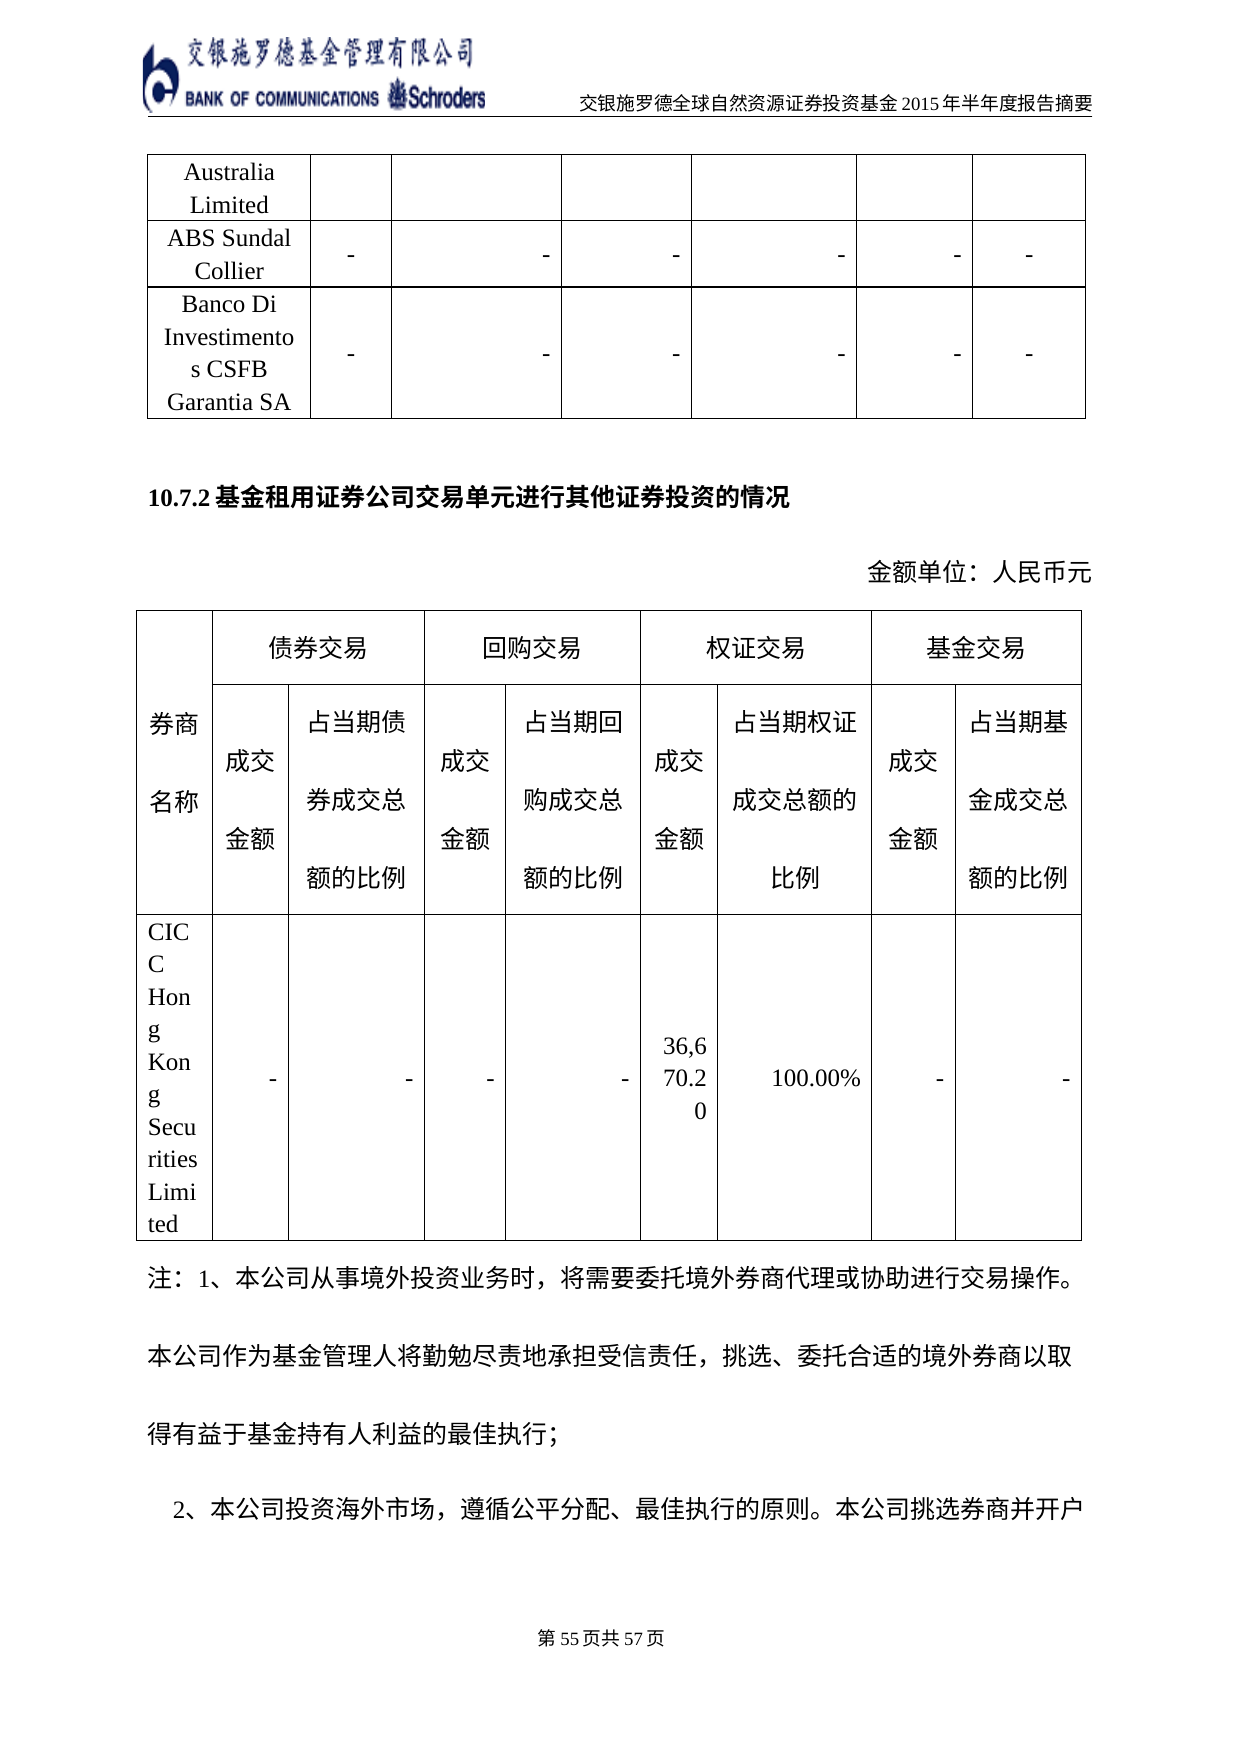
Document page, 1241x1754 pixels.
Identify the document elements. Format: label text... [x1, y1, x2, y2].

table_header 回购交易 [425, 611, 640, 684]
table_cell - [392, 221, 561, 286]
text 金额单位：人民币元 [148, 538, 1092, 603]
table_cell - [956, 915, 1081, 1240]
table_cell - [289, 915, 424, 1240]
table_header 券商名称 [137, 611, 212, 914]
table_cell - [506, 915, 640, 1240]
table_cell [148, 155, 310, 220]
table_cell - [562, 221, 691, 286]
table_cell - [973, 221, 1085, 286]
table_cell - [973, 155, 1085, 220]
table_cell - [872, 915, 955, 1240]
table_cell - [311, 155, 391, 220]
table_cell 100.00% [718, 915, 871, 1240]
table_cell - [562, 155, 691, 220]
table_cell - [692, 288, 856, 417]
table_header 权证交易 [641, 611, 871, 684]
table_cell ABS Sundal Collier [148, 221, 310, 286]
table_cell - [857, 288, 972, 417]
table_cell CICC Hong Kong Securities Limited [137, 915, 212, 1240]
table_cell - [857, 155, 972, 220]
table_cell 36,670.20 [641, 915, 717, 1240]
table_cell - [973, 288, 1085, 417]
table_cell - [392, 155, 561, 220]
table_cell 成交金额 [872, 685, 955, 914]
table_cell 成交金额 [425, 685, 505, 914]
table_header 债券交易 [213, 611, 424, 684]
table_cell - [213, 915, 288, 1240]
table_cell 占当期权证成交总额的比例 [718, 685, 871, 914]
picture [142, 37, 485, 113]
table_cell 占当期基金成交总额的比例 [956, 685, 1081, 914]
table_cell - [311, 288, 391, 417]
table_cell - [392, 288, 561, 417]
table_cell Banco Di Investimentos CSFB Garantia SA [148, 288, 310, 417]
table_cell 占当期债券成交总额的比例 [289, 685, 424, 914]
table_cell 占当期回购成交总额的比例 [506, 685, 640, 914]
table_cell 成交金额 [213, 685, 288, 914]
text 10.7.2基金租用证券公司交易单元进行其他证券投资的情况 [148, 463, 1092, 528]
table_header 基金交易 [872, 611, 1081, 684]
table_cell - [311, 221, 391, 286]
text 注：1、本公司从事境外投资业务时，将需要委托境外券商代理或协助进行交易操作。本公司作为基金管理人将勤勉尽责地承担受信责任，挑选、委托合适的境外券商以取得有益于基金持有人利益的最佳执行； [148, 1244, 1092, 1465]
table_cell - [425, 915, 505, 1240]
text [148, 1475, 1092, 1540]
table_cell 成交金额 [641, 685, 717, 914]
table_cell - [857, 221, 972, 286]
table_cell - [562, 288, 691, 417]
table_cell - [692, 155, 856, 220]
table_cell - [692, 221, 856, 286]
